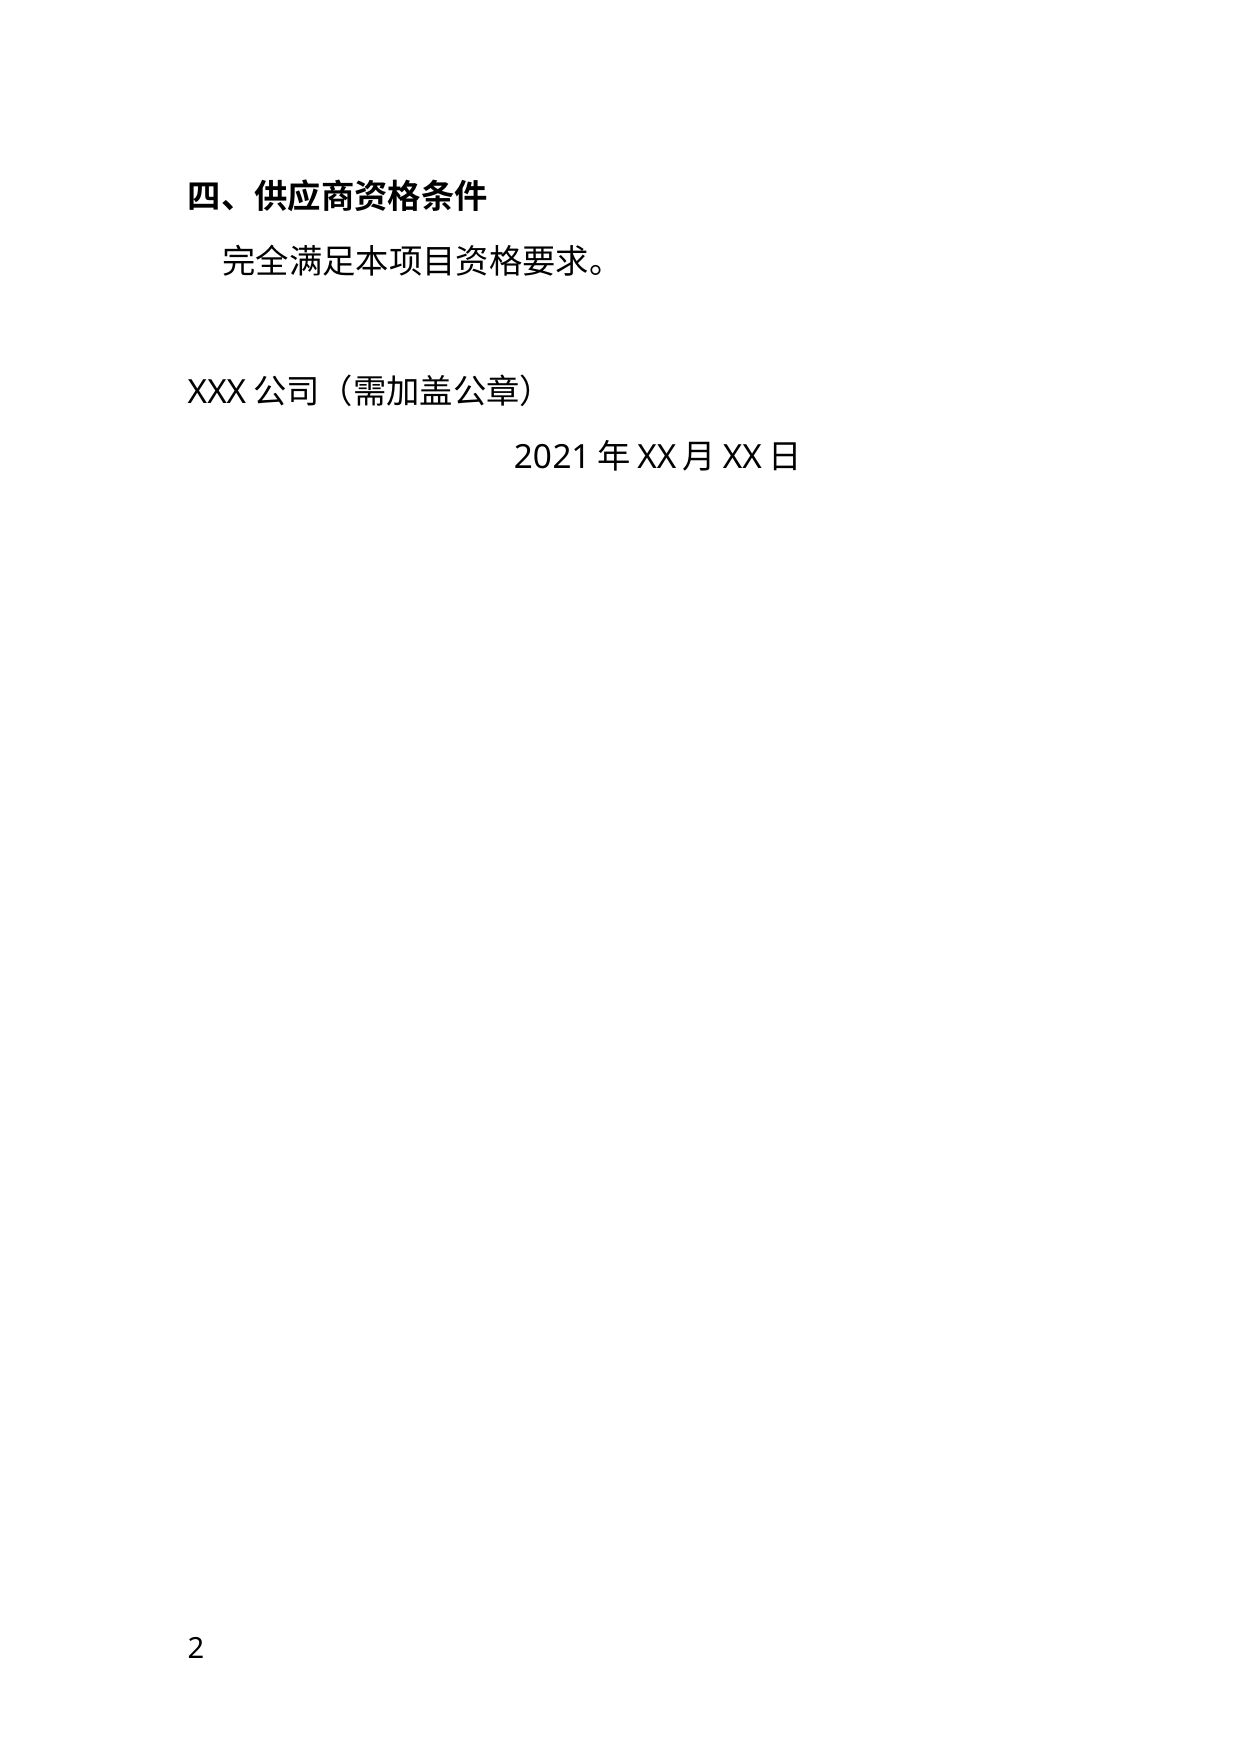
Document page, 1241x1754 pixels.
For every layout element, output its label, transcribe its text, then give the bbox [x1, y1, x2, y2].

list 完全满足本项目资格要求。 [187, 227, 1053, 292]
text 2021年XX月XX日 [187, 422, 1053, 487]
text XXX公司（需加盖公章） [187, 292, 1053, 422]
list 四、供应商资格条件 [187, 162, 1053, 227]
